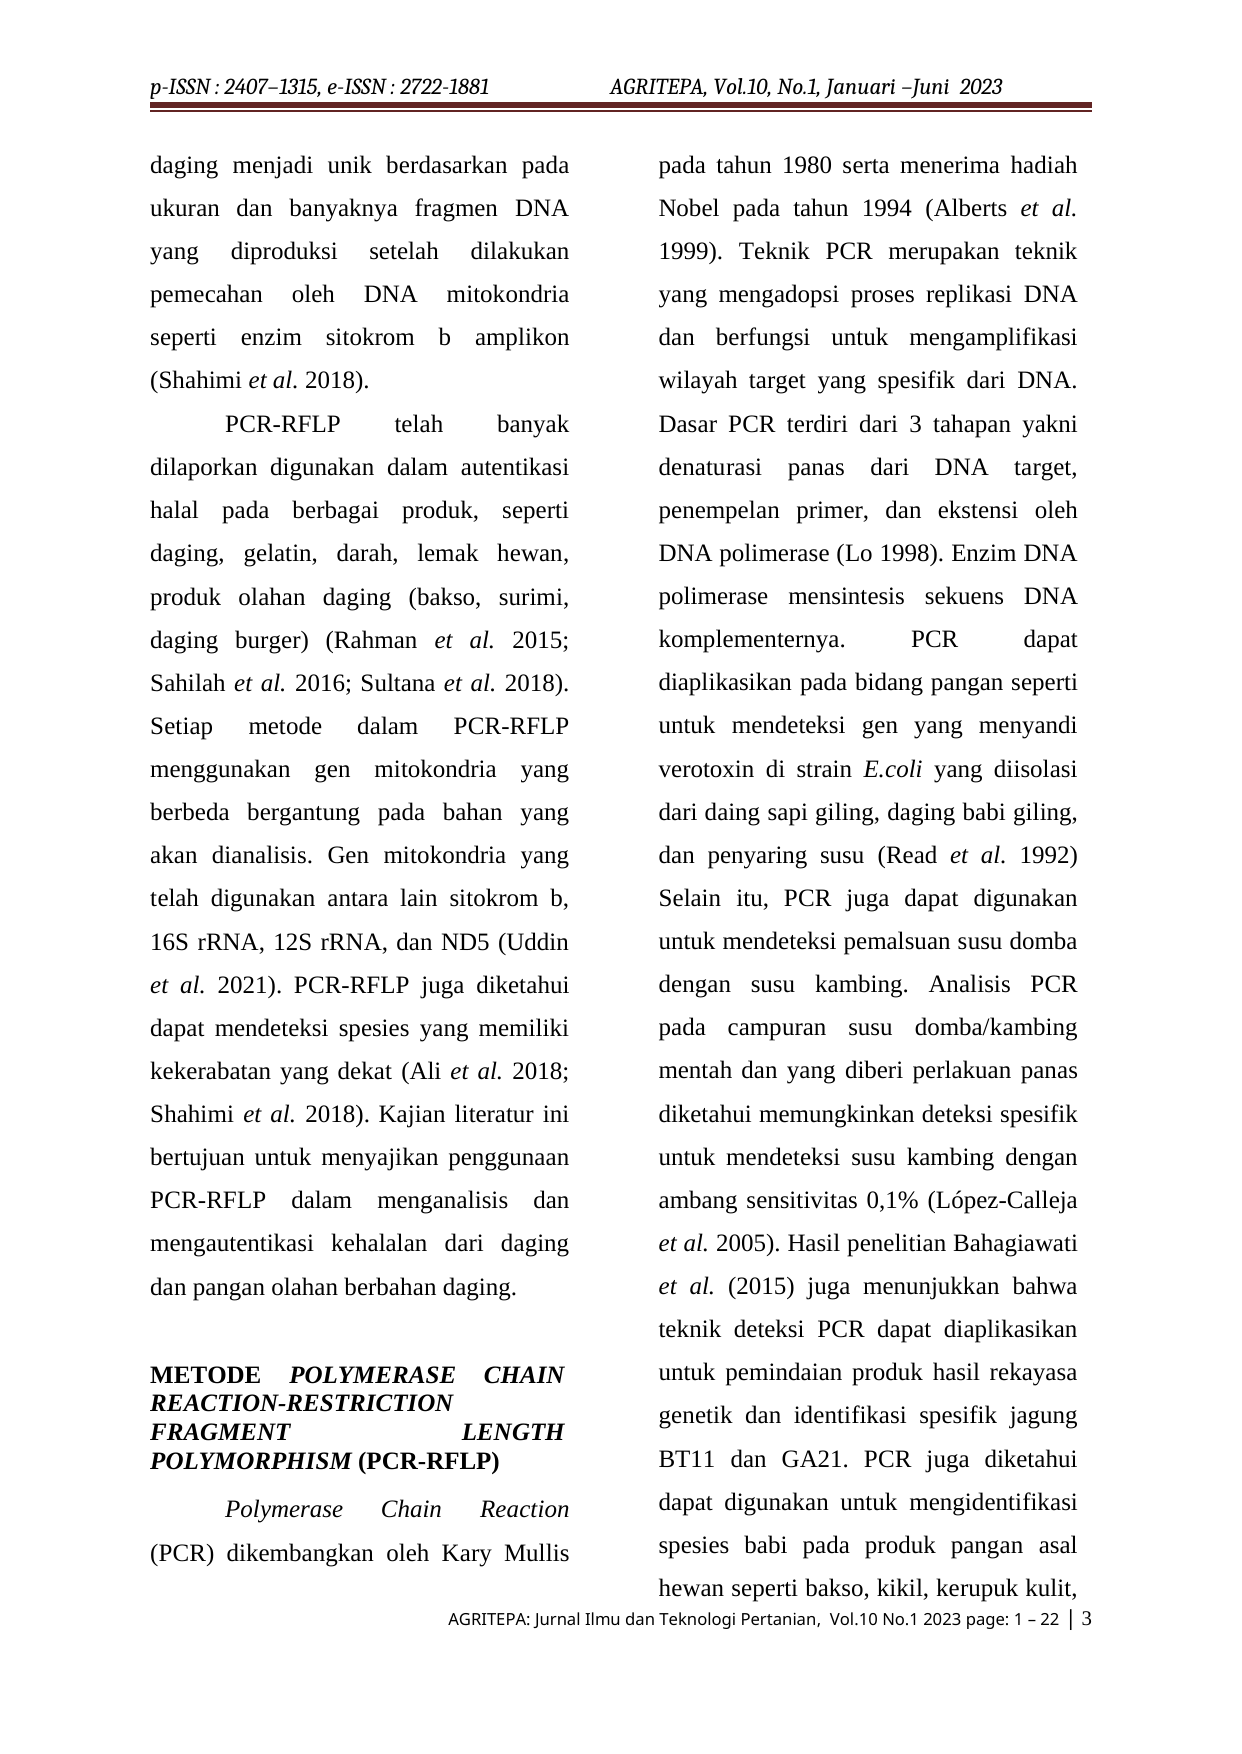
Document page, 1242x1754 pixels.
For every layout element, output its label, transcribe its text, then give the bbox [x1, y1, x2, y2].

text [150, 150, 569, 394]
text PCR-RFLP telah banyak dilaporkan digunakan dalam autentikasi halal pada berbagai produk, seperti daging, gelatin, darah, lemak hewan, produk olahan daging (bakso, surimi, daging burger) (Rahman et al. 2015; Sahilah et al. 2016; Sultana et al. 2018). Setiap metode dalam PCR-RFLP menggunakan gen mitokondria yang berbeda bergantung pada bahan yang akan dianalisis. Gen mitokondria yang telah digunakan antara lain sitokrom b, 16S rRNA, 12S rRNA, dan ND5 (Uddin et al. 2021). PCR-RFLP juga diketahui dapat mendeteksi spesies yang memiliki kekerabatan yang dekat (Ali et al. 2018; Shahimi et al. 2018). Kajian literatur ini bertujuan untuk menyajikan penggunaan PCR-RFLP dalam menganalisis dan mengautentikasi kehalalan dari daging dan pangan olahan berbahan daging. [150, 409, 569, 1300]
text METODE POLYMERASE CHAIN REACTION-RESTRICTION FRAGMENT LENGTH POLYMORPHISM (PCR-RFLP) [150, 1360, 564, 1475]
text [150, 1494, 569, 1566]
